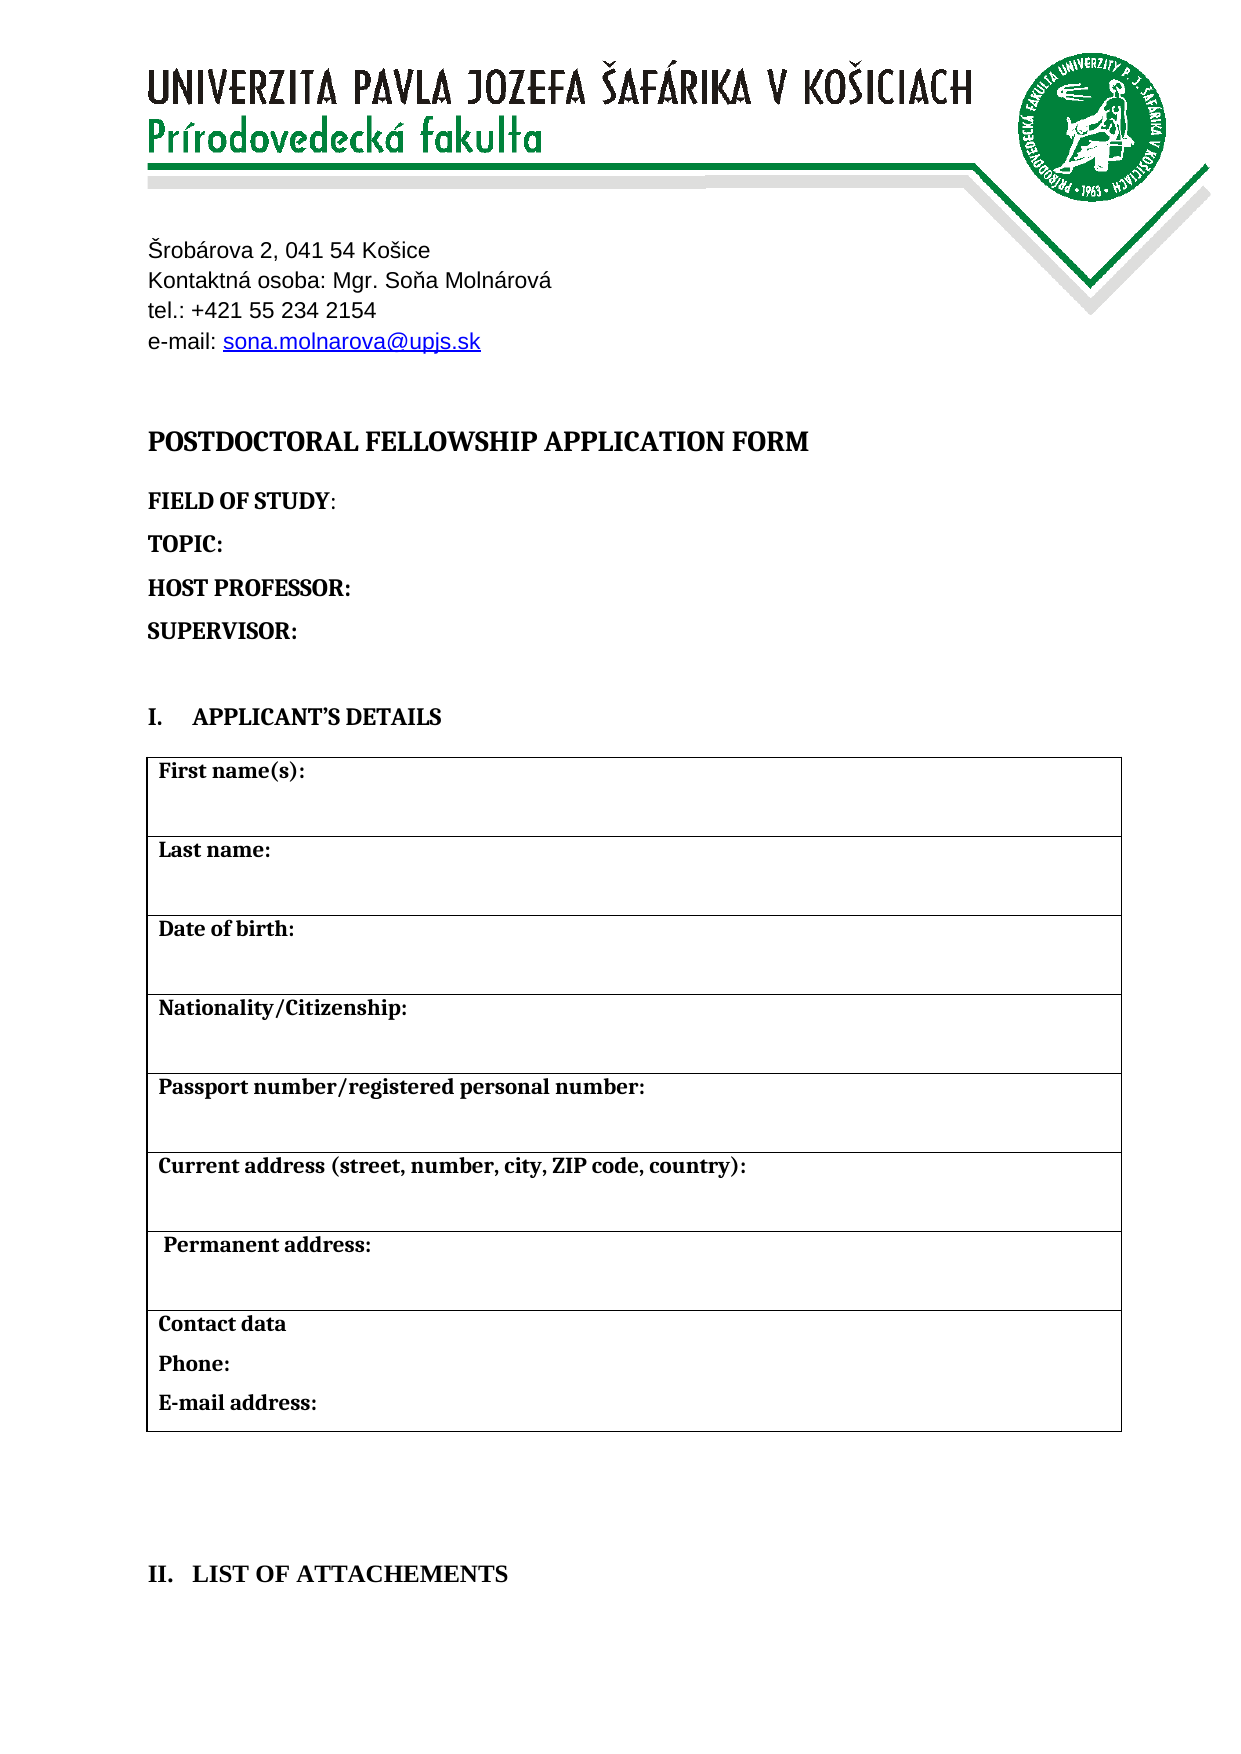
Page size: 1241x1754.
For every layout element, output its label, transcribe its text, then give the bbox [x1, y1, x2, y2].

table_cell Nationality/Citizenship: [148, 995, 1121, 1073]
text FIELD OF STUDY: [148, 487, 1092, 516]
text HOST PROFESSOR: [148, 573, 1092, 602]
table_header First name(s): [148, 758, 1121, 836]
text TOPIC: [148, 530, 1092, 559]
table_cell Contact data Phone: E-mail address: [148, 1311, 1121, 1431]
table_cell Current address (street, number, city, ZIP code, country): [148, 1153, 1121, 1231]
table_cell Permanent address: [148, 1232, 1121, 1310]
text SUPERVISOR: [148, 617, 1092, 645]
text tel.: +421 55 234 2154 [148, 297, 1092, 324]
text e-mail: sona.molnarova@upjs.sk [148, 328, 1092, 354]
table_cell Last name: [148, 837, 1121, 915]
text Šrobárova 2, 041 54 Košice [148, 237, 1092, 263]
text POSTDOCTORAL FELLOWSHIP APPLICATION FORM [148, 425, 1092, 458]
table_cell Passport number/registered personal number: [148, 1074, 1121, 1152]
list LIST OF ATTACHEMENTS [148, 1559, 1092, 1588]
list APPLICANT’S DETAILS [148, 703, 1092, 732]
table_cell Date of birth: [148, 916, 1121, 994]
text Kontaktná osoba: Mgr. Soňa Molnárová [148, 267, 1092, 294]
picture [147, 53, 1211, 315]
